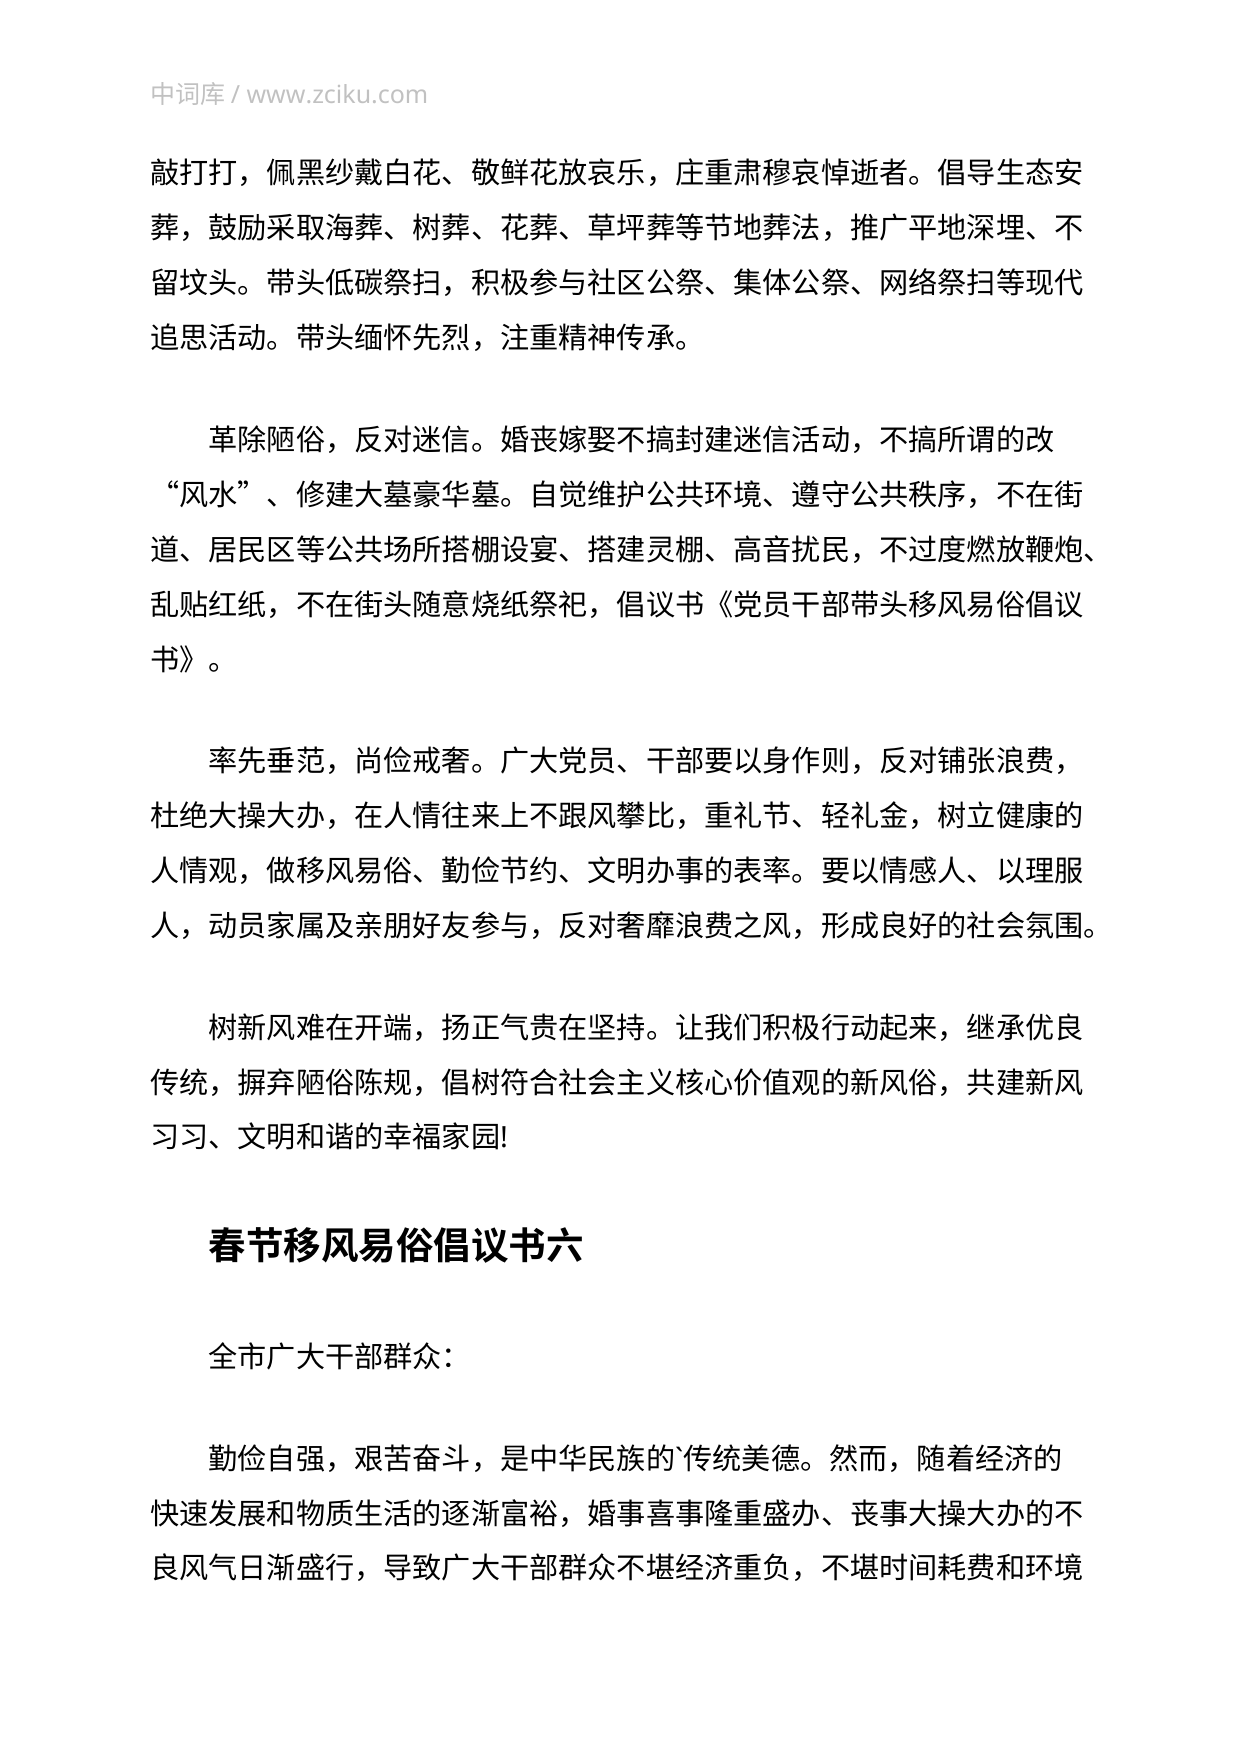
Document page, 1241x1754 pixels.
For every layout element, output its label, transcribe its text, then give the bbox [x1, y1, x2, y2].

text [150, 1435, 1090, 1587]
text 树新风难在开端，扬正气贵在坚持。让我们积极行动起来，继承优良传统，摒弃陋俗陈规，倡树符合社会主义核心价值观的新风俗，共建新风习习、文明和谐的幸福家园! [150, 1004, 1090, 1156]
text 率先垂范，尚俭戒奢。广大党员、干部要以身作则，反对铺张浪费，杜绝大操大办，在人情往来上不跟风攀比，重礼节、轻礼金，树立健康的人情观，做移风易俗、勤俭节约、文明办事的表率。要以情感人、以理服人，动员家属及亲朋好友参与，反对奢靡浪费之风，形成良好的社会氛围。 [150, 738, 1090, 945]
text 春节移风易俗倡议书六 [150, 1216, 1090, 1270]
text 全市广大干部群众： [150, 1333, 1090, 1376]
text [150, 150, 1090, 357]
text 革除陋俗，反对迷信。婚丧嫁娶不搞封建迷信活动，不搞所谓的改“风水”、修建大墓豪华墓。自觉维护公共环境、遵守公共秩序，不在街道、居民区等公共场所搭棚设宴、搭建灵棚、高音扰民，不过度燃放鞭炮、乱贴红纸，不在街头随意烧纸祭祀，倡议书《党员干部带头移风易俗倡议书》。 [150, 416, 1090, 678]
